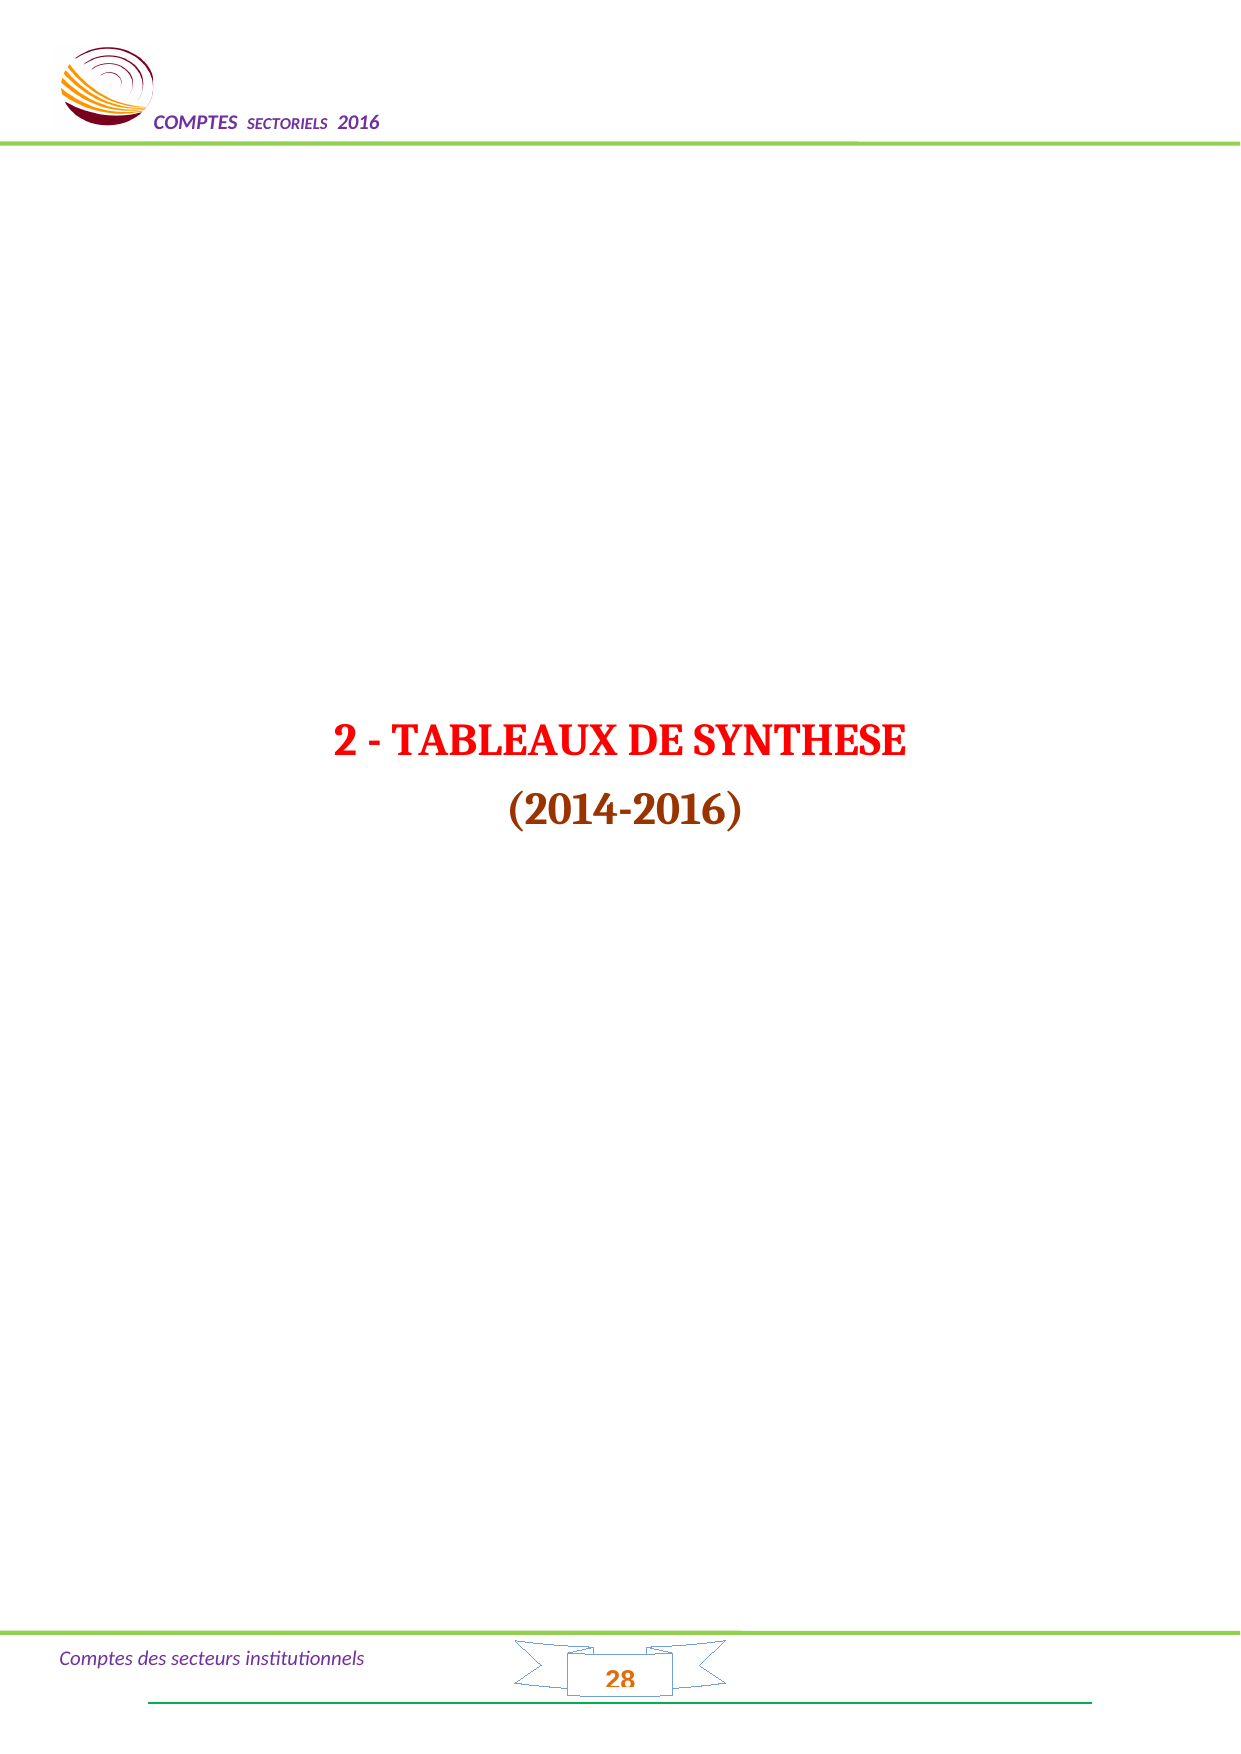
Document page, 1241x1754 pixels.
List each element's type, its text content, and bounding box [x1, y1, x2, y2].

text 2 - TABLEAUX DE SYNTHESE [148, 701, 1092, 769]
text (2014-2016) [148, 769, 1092, 838]
